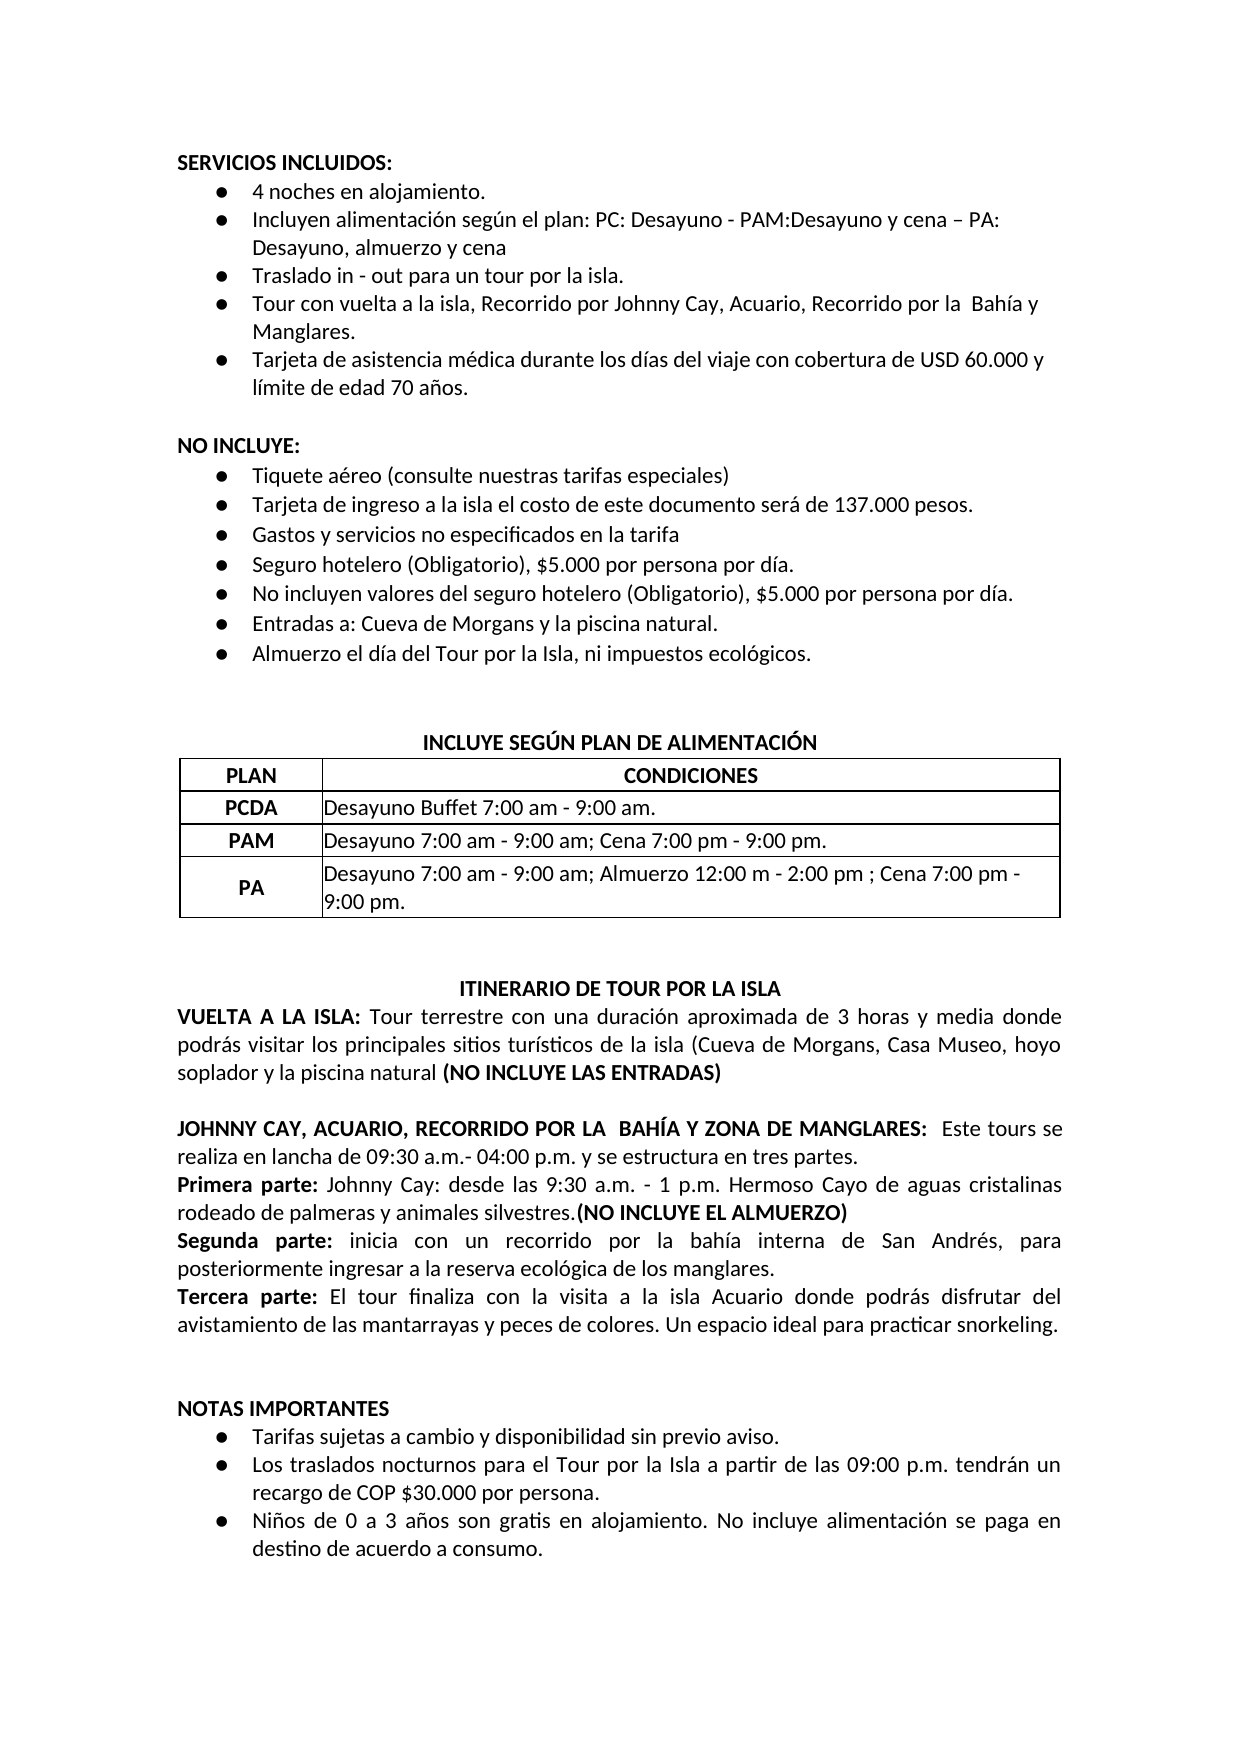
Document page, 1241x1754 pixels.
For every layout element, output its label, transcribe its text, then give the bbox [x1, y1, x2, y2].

text Segunda parte: inicia con un recorrido por la bahía interna de San Andrés, para posteriormente ingresar a la reserva ecológica de los manglares. [177, 1226, 1063, 1282]
list Gastos y servicios no especificados en la tarifa [214, 520, 1063, 548]
text SERVICIOS INCLUIDOS: [177, 148, 1063, 176]
text INCLUYE SEGÚN PLAN DE ALIMENTACIÓN [177, 728, 1063, 756]
text ITINERARIO DE TOUR POR LA ISLA [177, 974, 1063, 1002]
list Traslado in - out para un tour por la isla. [214, 261, 1063, 289]
text NOTAS IMPORTANTES [177, 1394, 1063, 1422]
list Tarifas sujetas a cambio y disponibilidad sin previo aviso. [214, 1422, 1063, 1451]
list Entradas a: Cueva de Morgans y la piscina natural. [214, 609, 1063, 637]
table_cell PCDA [181, 792, 322, 823]
list Seguro hotelero (Obligatorio), $5.000 por persona por día. [214, 550, 1063, 578]
list Niños de 0 a 3 años son gratis en alojamiento. No incluye alimentación se paga en destino de acuerdo a consumo. [214, 1507, 1063, 1563]
table_cell Desayuno Buffet 7:00 am - 9:00 am. [323, 792, 1059, 823]
list 4 noches en alojamiento. [214, 177, 1063, 205]
list Tour con vuelta a la isla, Recorrido por Johnny Cay, Acuario, Recorrido por la Bahía y Manglares. [214, 289, 1063, 345]
table_header CONDICIONES [323, 759, 1059, 790]
table_cell PA [181, 857, 322, 917]
list Almuerzo el día del Tour por la Isla, ni impuestos ecológicos. [214, 639, 1063, 667]
list No incluyen valores del seguro hotelero (Obligatorio), $5.000 por persona por día. [214, 579, 1063, 608]
list Los traslados nocturnos para el Tour por la Isla a partir de las 09:00 p.m. tendrán un recargo de COP $30.000 por persona. [214, 1451, 1063, 1507]
text NO INCLUYE: [177, 431, 1063, 459]
list Tiquete aéreo (consulte nuestras tarifas especiales) [214, 461, 1063, 489]
text Tercera parte: El tour finaliza con la visita a la isla Acuario donde podrás disfrutar del avistamiento de las mantarrayas y peces de colores. Un espacio ideal para practicar snorkeling. [177, 1282, 1063, 1338]
list Tarjeta de ingreso a la isla el costo de este documento será de 137.000 pesos. [214, 491, 1063, 518]
list Tarjeta de asistencia médica durante los días del viaje con cobertura de USD 60.000 y límite de edad 70 años. [214, 345, 1063, 401]
text VUELTA A LA ISLA: Tour terrestre con una duración aproximada de 3 horas y media donde podrás visitar los principales sitios turísticos de la isla (Cueva de Morgans, Casa Museo, hoyo soplador y la piscina natural (NO INCLUYE LAS ENTRADAS) [177, 1002, 1063, 1086]
table_cell Desayuno 7:00 am - 9:00 am; Almuerzo 12:00 m - 2:00 pm ; Cena 7:00 pm - 9:00 pm. [323, 857, 1059, 917]
list Incluyen alimentación según el plan: PC: Desayuno - PAM:Desayuno y cena – PA: Desayuno, almuerzo y cena [214, 205, 1063, 261]
table_header PLAN [181, 759, 322, 790]
table_cell Desayuno 7:00 am - 9:00 am; Cena 7:00 pm - 9:00 pm. [323, 825, 1059, 856]
text Primera parte: Johnny Cay: desde las 9:30 a.m. - 1 p.m. Hermoso Cayo de aguas cristalinas rodeado de palmeras y animales silvestres.(NO INCLUYE EL ALMUERZO) [177, 1170, 1063, 1226]
text JOHNNY CAY, ACUARIO, RECORRIDO POR LA BAHÍA Y ZONA DE MANGLARES: Este tours se realiza en lancha de 09:30 a.m.- 04:00 p.m. y se estructura en tres partes. [177, 1114, 1063, 1170]
table_cell PAM [181, 825, 322, 856]
